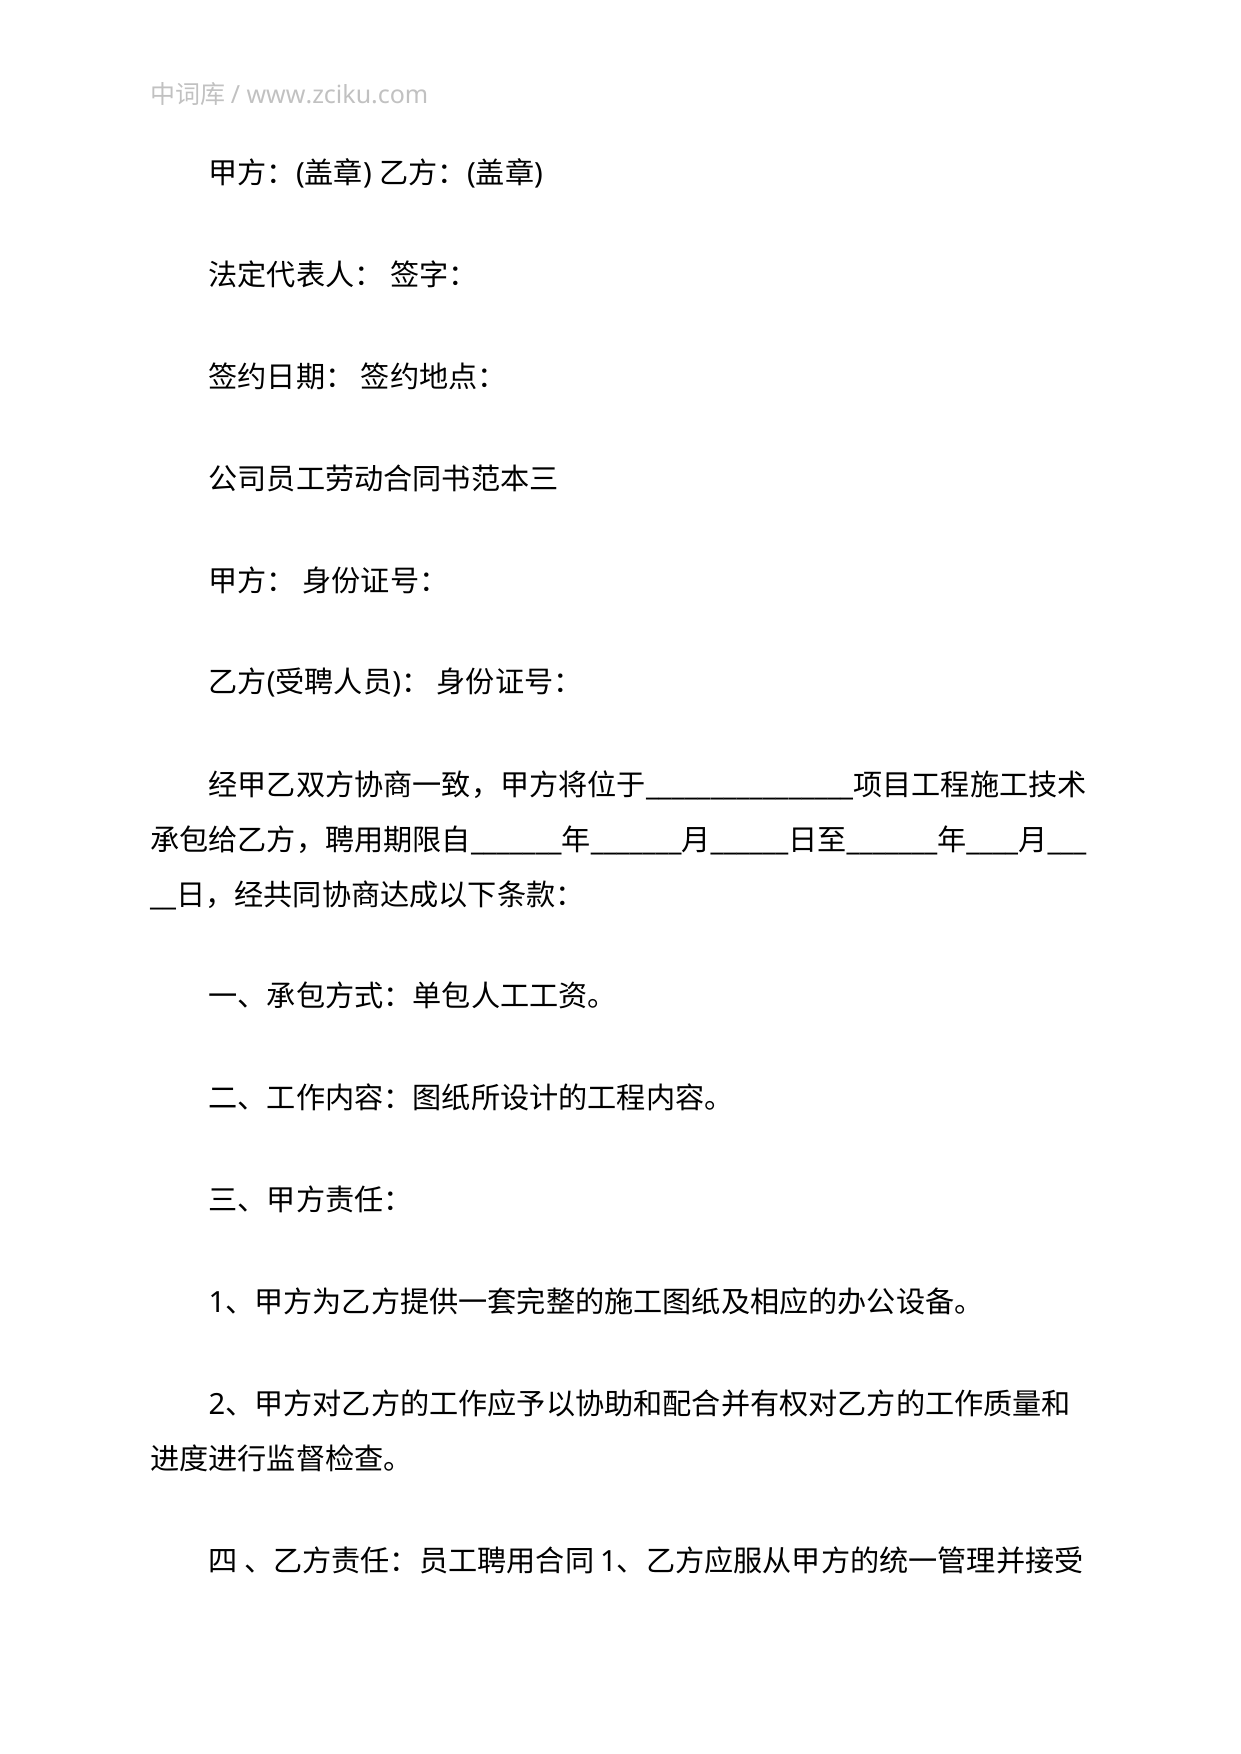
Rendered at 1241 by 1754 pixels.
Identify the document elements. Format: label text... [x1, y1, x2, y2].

text 三、甲方责任： [150, 1177, 1090, 1219]
text 法定代表人： 签字： [150, 252, 1090, 294]
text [150, 1537, 1090, 1579]
text 1、甲方为乙方提供一套完整的施工图纸及相应的办公设备。 [150, 1278, 1090, 1321]
text 签约日期： 签约地点： [150, 354, 1090, 396]
text 2、甲方对乙方的工作应予以协助和配合并有权对乙方的工作质量和进度进行监督检查。 [150, 1380, 1090, 1478]
text 一、承包方式：单包人工工资。 [150, 973, 1090, 1015]
text 甲方： 身份证号： [150, 557, 1090, 599]
text 乙方(受聘人员)： 身份证号： [150, 659, 1090, 701]
text 经甲乙双方协商一致，甲方将位于________________项目工程施工技术承包给乙方，聘用期限自_______年_______月______日至_______年____月_____日，经共同协商达成以下条款： [150, 761, 1090, 913]
text 二、工作内容：图纸所设计的工程内容。 [150, 1075, 1090, 1117]
text 公司员工劳动合同书范本三 [150, 456, 1090, 498]
text 甲方：(盖章) 乙方：(盖章) [150, 150, 1090, 192]
